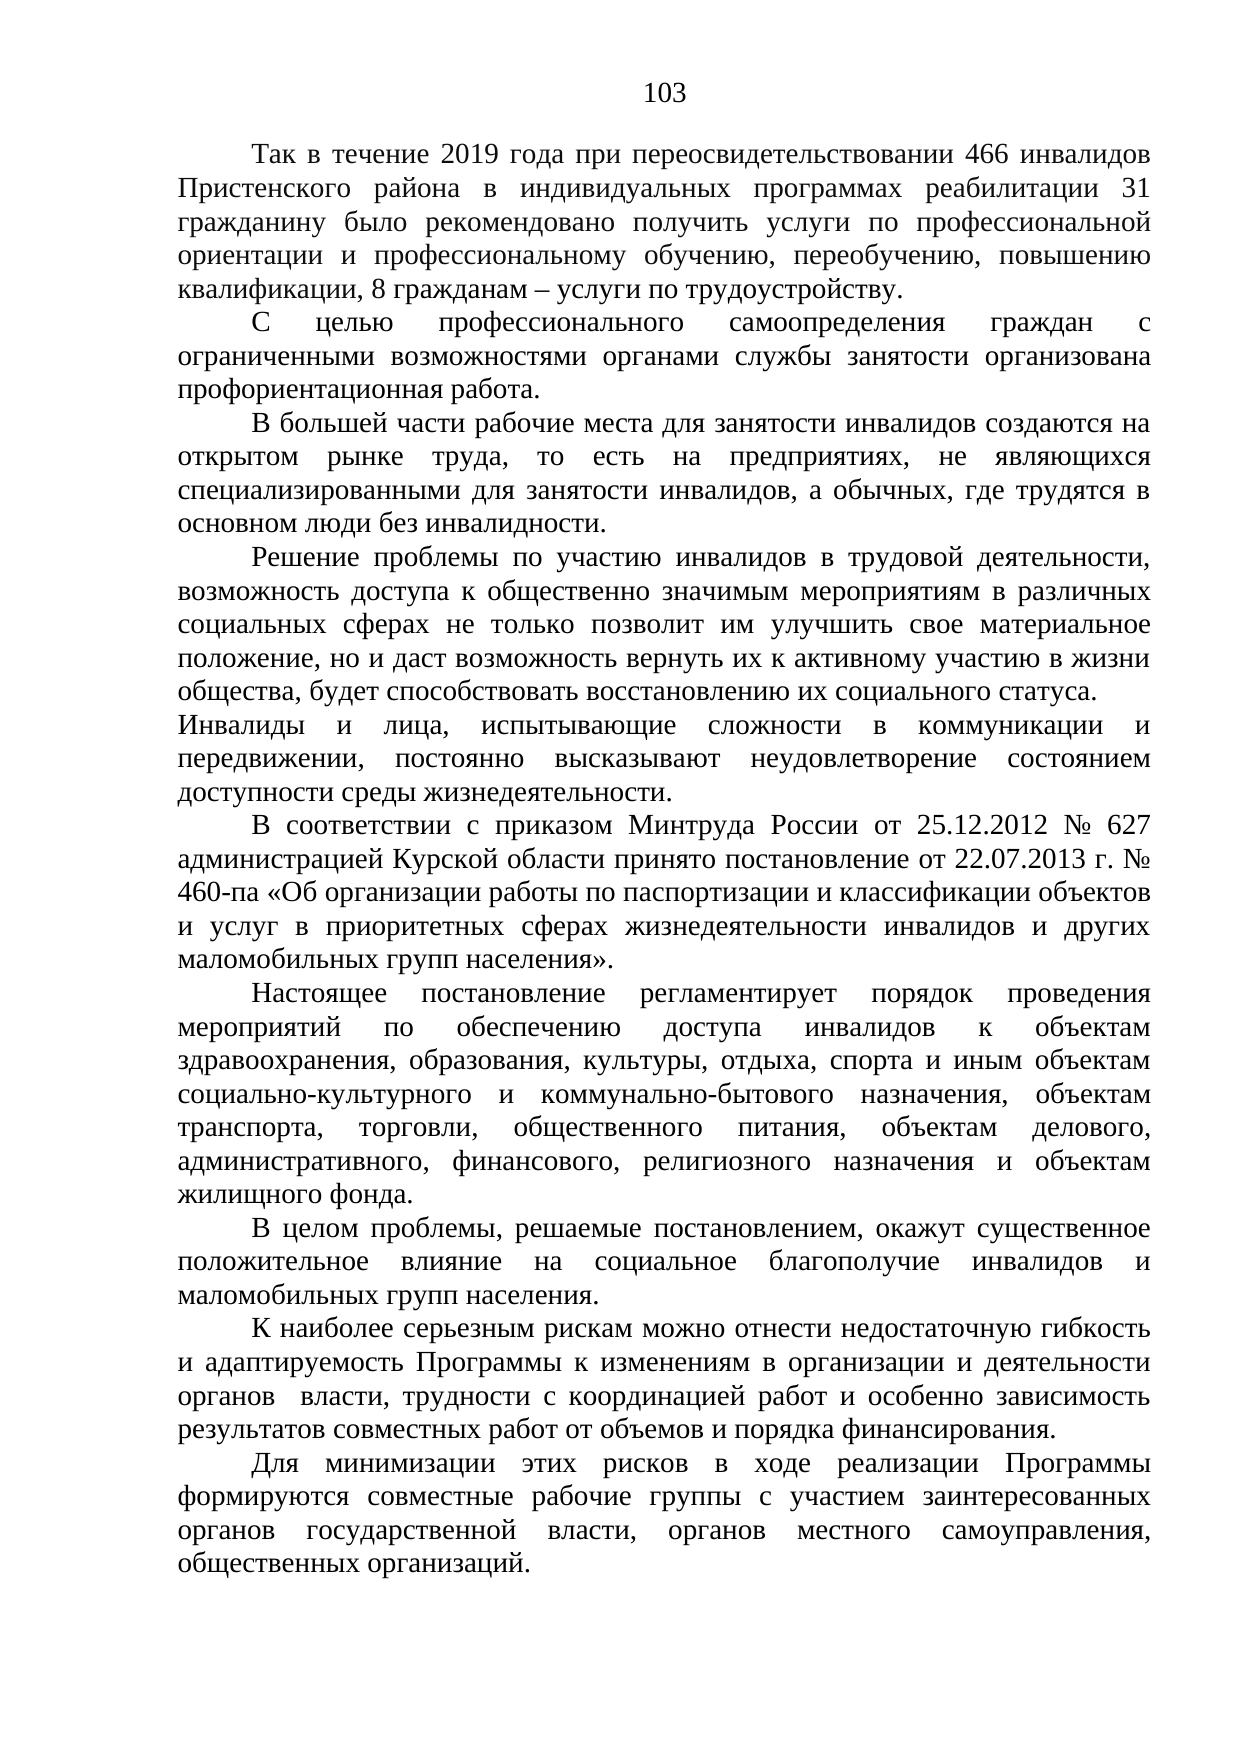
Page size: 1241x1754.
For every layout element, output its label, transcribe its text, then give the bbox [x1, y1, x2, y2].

text Решение проблемы по участию инвалидов в трудовой деятельности, возможность доступа к общественно значимым мероприятиям в различных социальных сферах не только позволит им улучшить свое материальное положение, но и даст возможность вернуть их к активному участию в жизни общества, будет способствовать восстановлению их социального статуса. [177, 539, 1152, 707]
text Так в течение 2019 года при переосвидетельствовании 466 инвалидов Пристенского района в индивидуальных программах реабилитации 31 гражданину было рекомендовано получить услуги по профессиональной ориентации и профессиональному обучению, переобучению, повышению квалификации, 8 гражданам – услуги по трудоустройству. [177, 137, 1152, 304]
text В целом проблемы, решаемые постановлением, окажут существенное положительное влияние на социальное благополучие инвалидов и маломобильных групп населения. [177, 1210, 1152, 1311]
text Для минимизации этих рисков в ходе реализации Программы формируются совместные рабочие группы с участием заинтересованных органов государственной власти, органов местного самоуправления, общественных организаций. [177, 1445, 1152, 1579]
text К наиболее серьезным рискам можно отнести недостаточную гибкость и адаптируемость Программы к изменениям в организации и деятельности органов власти, трудности с координацией работ и особенно зависимость результатов совместных работ от объемов и порядка финансирования. [177, 1311, 1152, 1445]
text В большей части рабочие места для занятости инвалидов создаются на открытом рынке труда, то есть на предприятиях, не являющихся специализированными для занятости инвалидов, а обычных, где трудятся в основном люди без инвалидности. [177, 405, 1152, 539]
text Настоящее постановление регламентирует порядок проведения мероприятий по обеспечению доступа инвалидов к объектам здравоохранения, образования, культуры, отдыха, спорта и иным объектам социально-культурного и коммунально-бытового назначения, объектам транспорта, торговли, общественного питания, объектам делового, административного, финансового, религиозного назначения и объектам жилищного фонда. [177, 975, 1152, 1210]
text Инвалиды и лица, испытывающие сложности в коммуникации и передвижении, постоянно высказывают неудовлетворение состоянием доступности среды жизнедеятельности. [177, 707, 1152, 807]
text В соответствии с приказом Минтруда России от 25.12.2012 № 627 администрацией Курской области принято постановление от 22.07.2013 г. № 460-па «Об организации работы по паспортизации и классификации объектов и услуг в приоритетных сферах жизнедеятельности инвалидов и других маломобильных групп населения». [177, 807, 1152, 975]
text С целью профессионального самоопределения граждан с ограниченными возможностями органами службы занятости организована профориентационная работа. [177, 304, 1152, 405]
